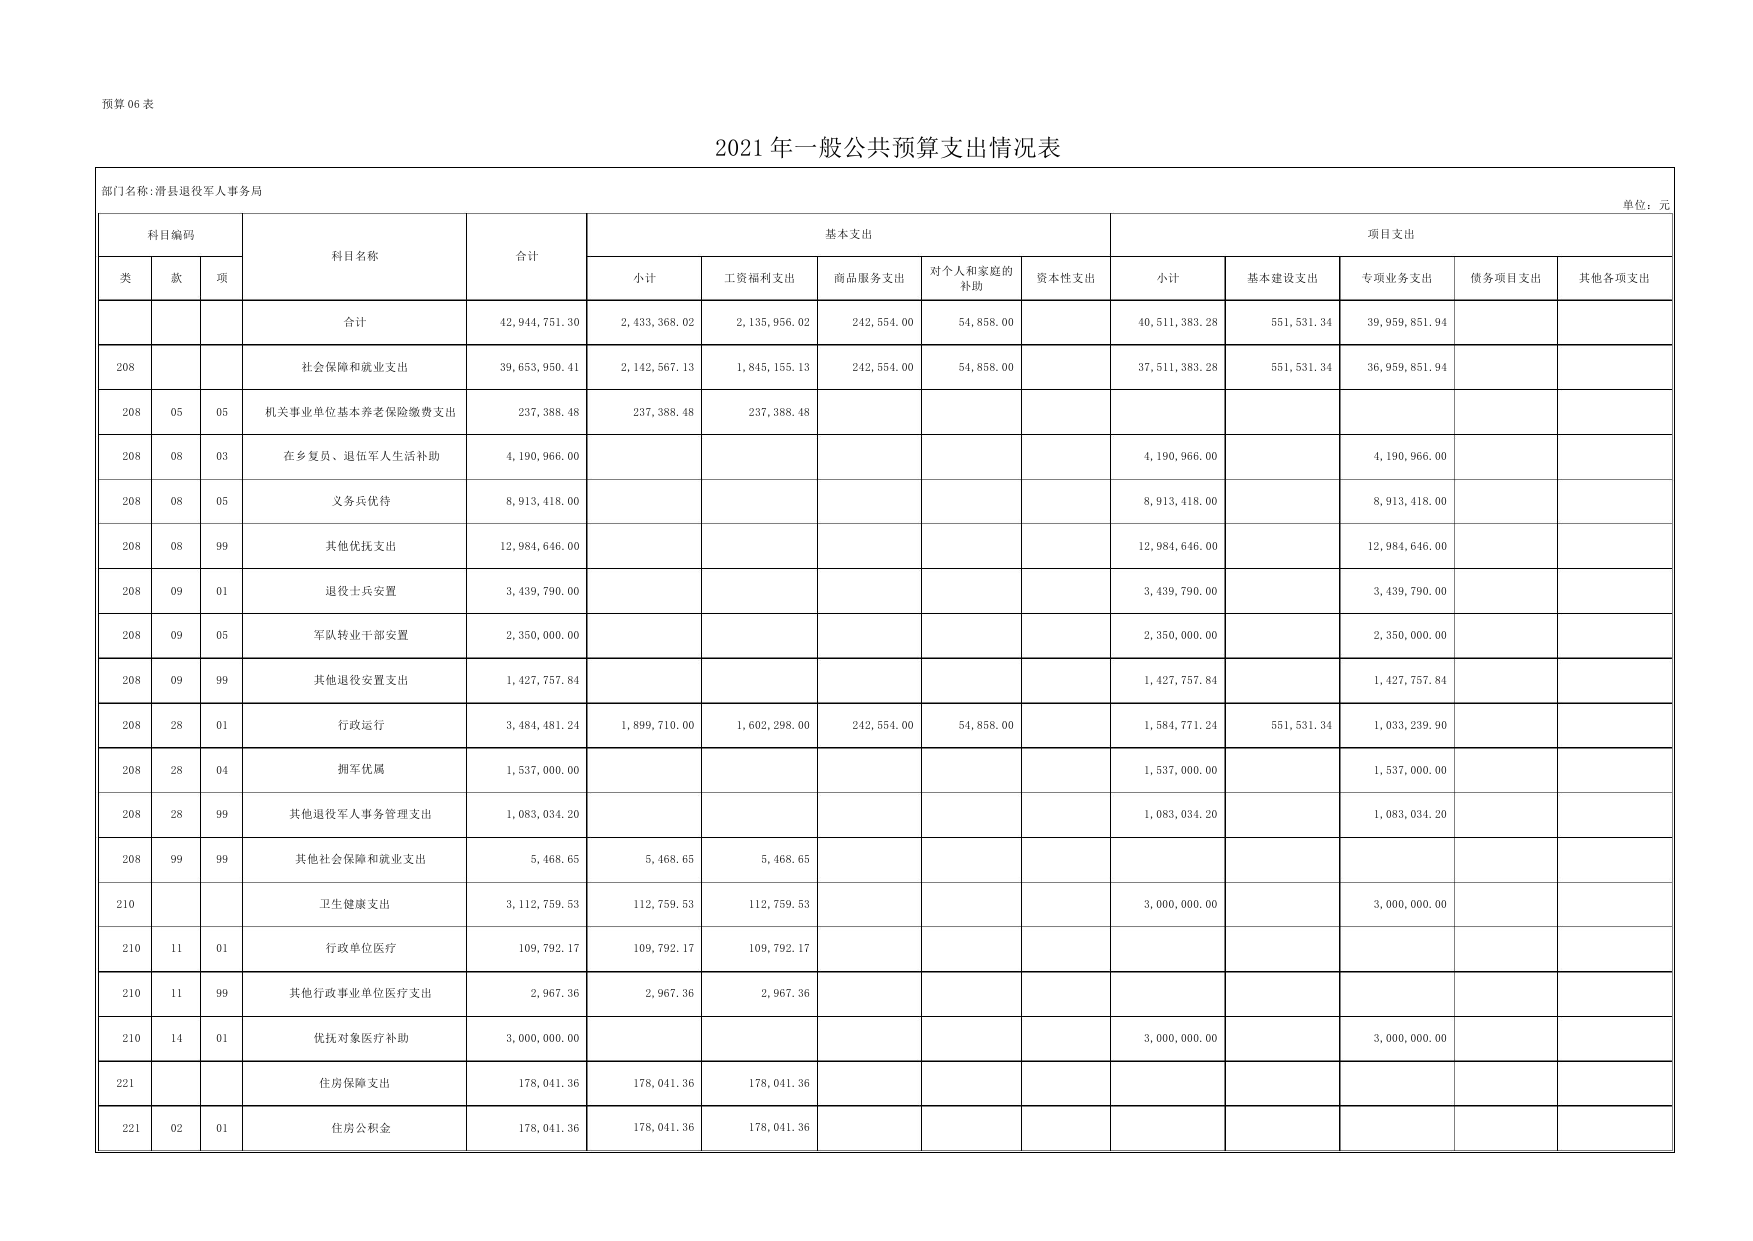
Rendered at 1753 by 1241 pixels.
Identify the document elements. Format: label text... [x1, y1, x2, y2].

list 1,899,710.00 [621, 719, 711, 732]
picture [96, 168, 1674, 1152]
list 2021年一般公共预算支出情况表 [715, 137, 1081, 161]
list 54,858.00 [959, 719, 1031, 732]
list 242,554.00 [852, 719, 931, 732]
list 1,602,298.00 [736, 719, 827, 732]
list 551,531.34 [1271, 719, 1349, 732]
list 行政运行 [337, 719, 427, 732]
